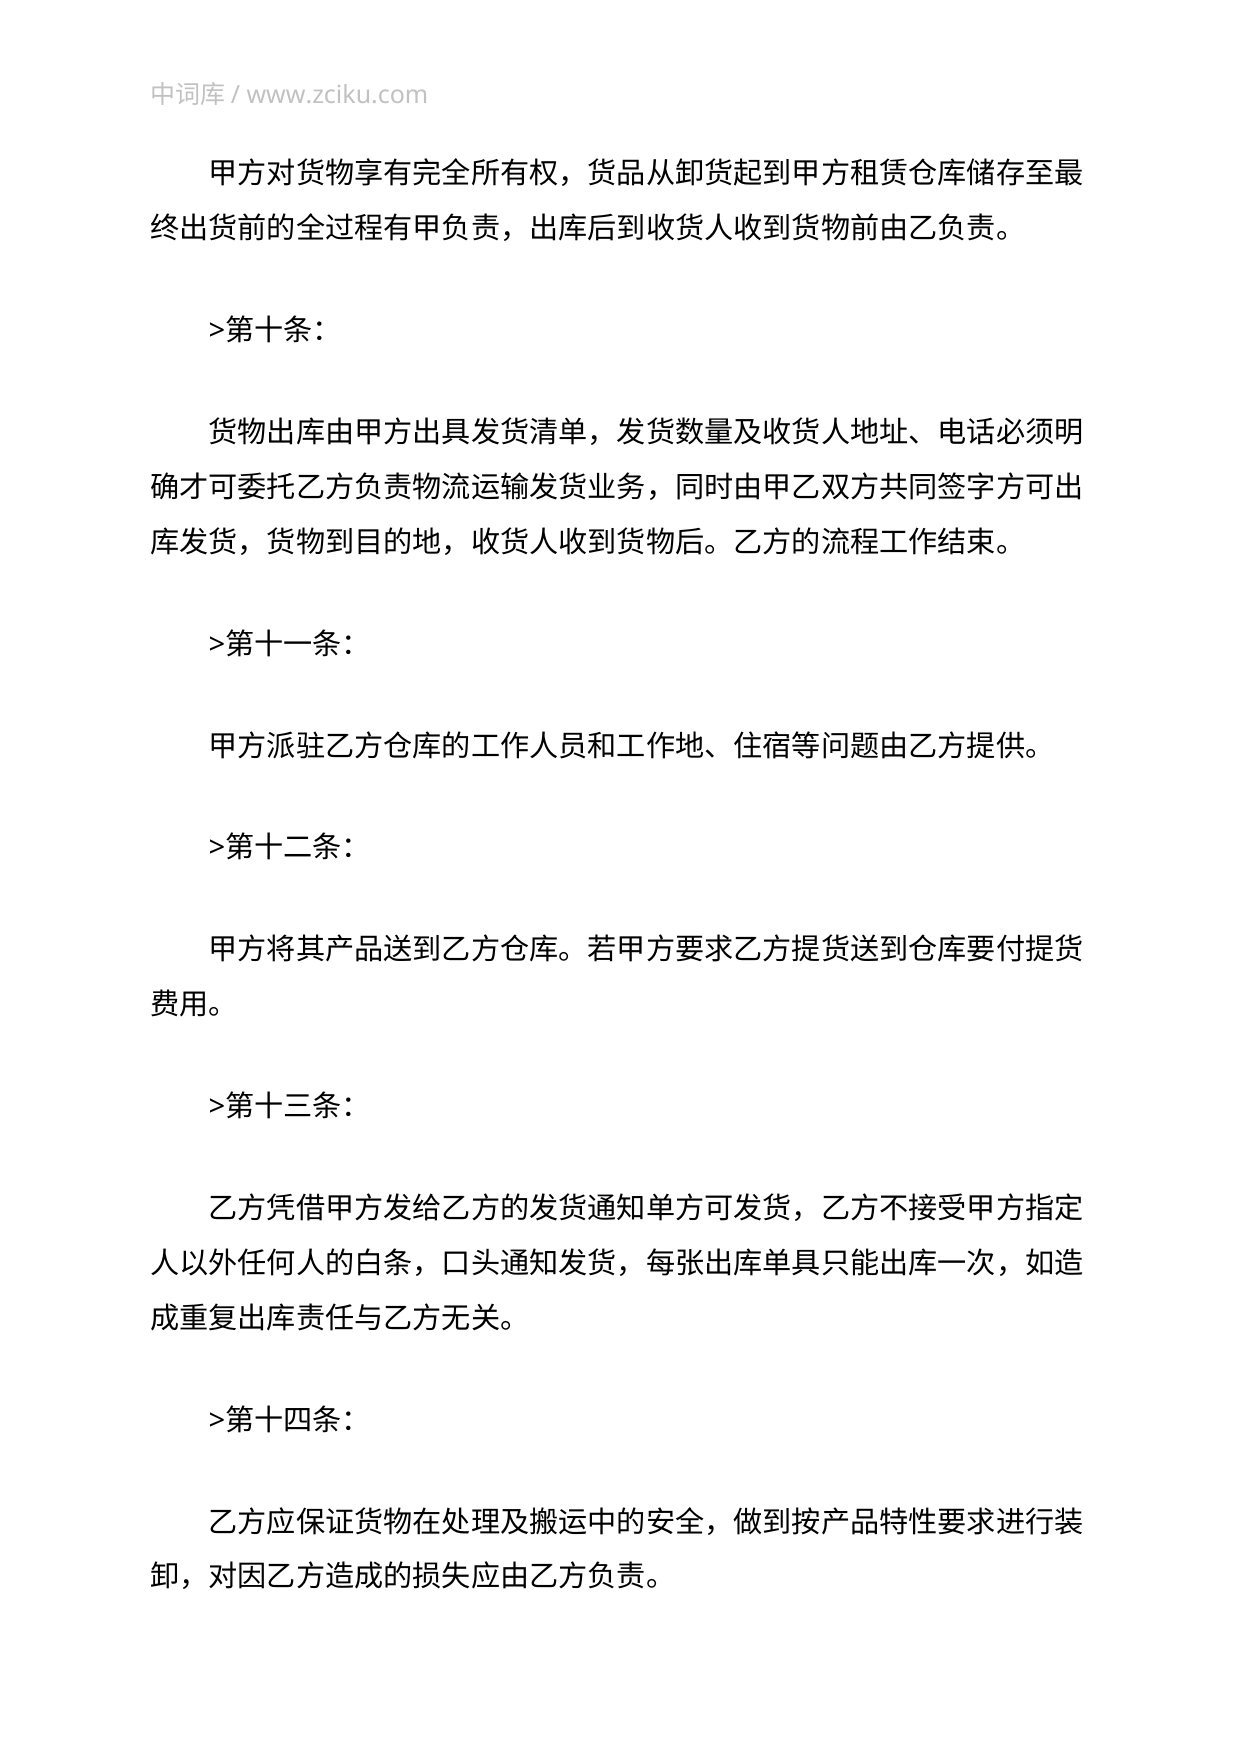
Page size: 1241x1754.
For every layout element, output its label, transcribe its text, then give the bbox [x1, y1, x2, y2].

text 乙方凭借甲方发给乙方的发货通知单方可发货，乙方不接受甲方指定人以外任何人的白条，口头通知发货，每张出库单具只能出库一次，如造成重复出库责任与乙方无关。 [150, 1184, 1090, 1337]
text >第十四条： [150, 1396, 1090, 1438]
text 甲方将其产品送到乙方仓库。若甲方要求乙方提货送到仓库要付提货费用。 [150, 926, 1090, 1023]
text 货物出库由甲方出具发货清单，发货数量及收货人地址、电话必须明确才可委托乙方负责物流运输发货业务，同时由甲乙双方共同签字方可出库发货，货物到目的地，收货人收到货物后。乙方的流程工作结束。 [150, 409, 1090, 561]
text 甲方对货物享有完全所有权，货品从卸货起到甲方租赁仓库储存至最终出货前的全过程有甲负责，出库后到收货人收到货物前由乙负责。 [150, 150, 1090, 247]
text >第十二条： [150, 824, 1090, 866]
text >第十一条： [150, 620, 1090, 663]
text 甲方派驻乙方仓库的工作人员和工作地、住宿等问题由乙方提供。 [150, 722, 1090, 764]
text 乙方应保证货物在处理及搬运中的安全，做到按产品特性要求进行装卸，对因乙方造成的损失应由乙方负责。 [150, 1498, 1090, 1595]
text >第十条： [150, 307, 1090, 349]
text >第十三条： [150, 1083, 1090, 1125]
